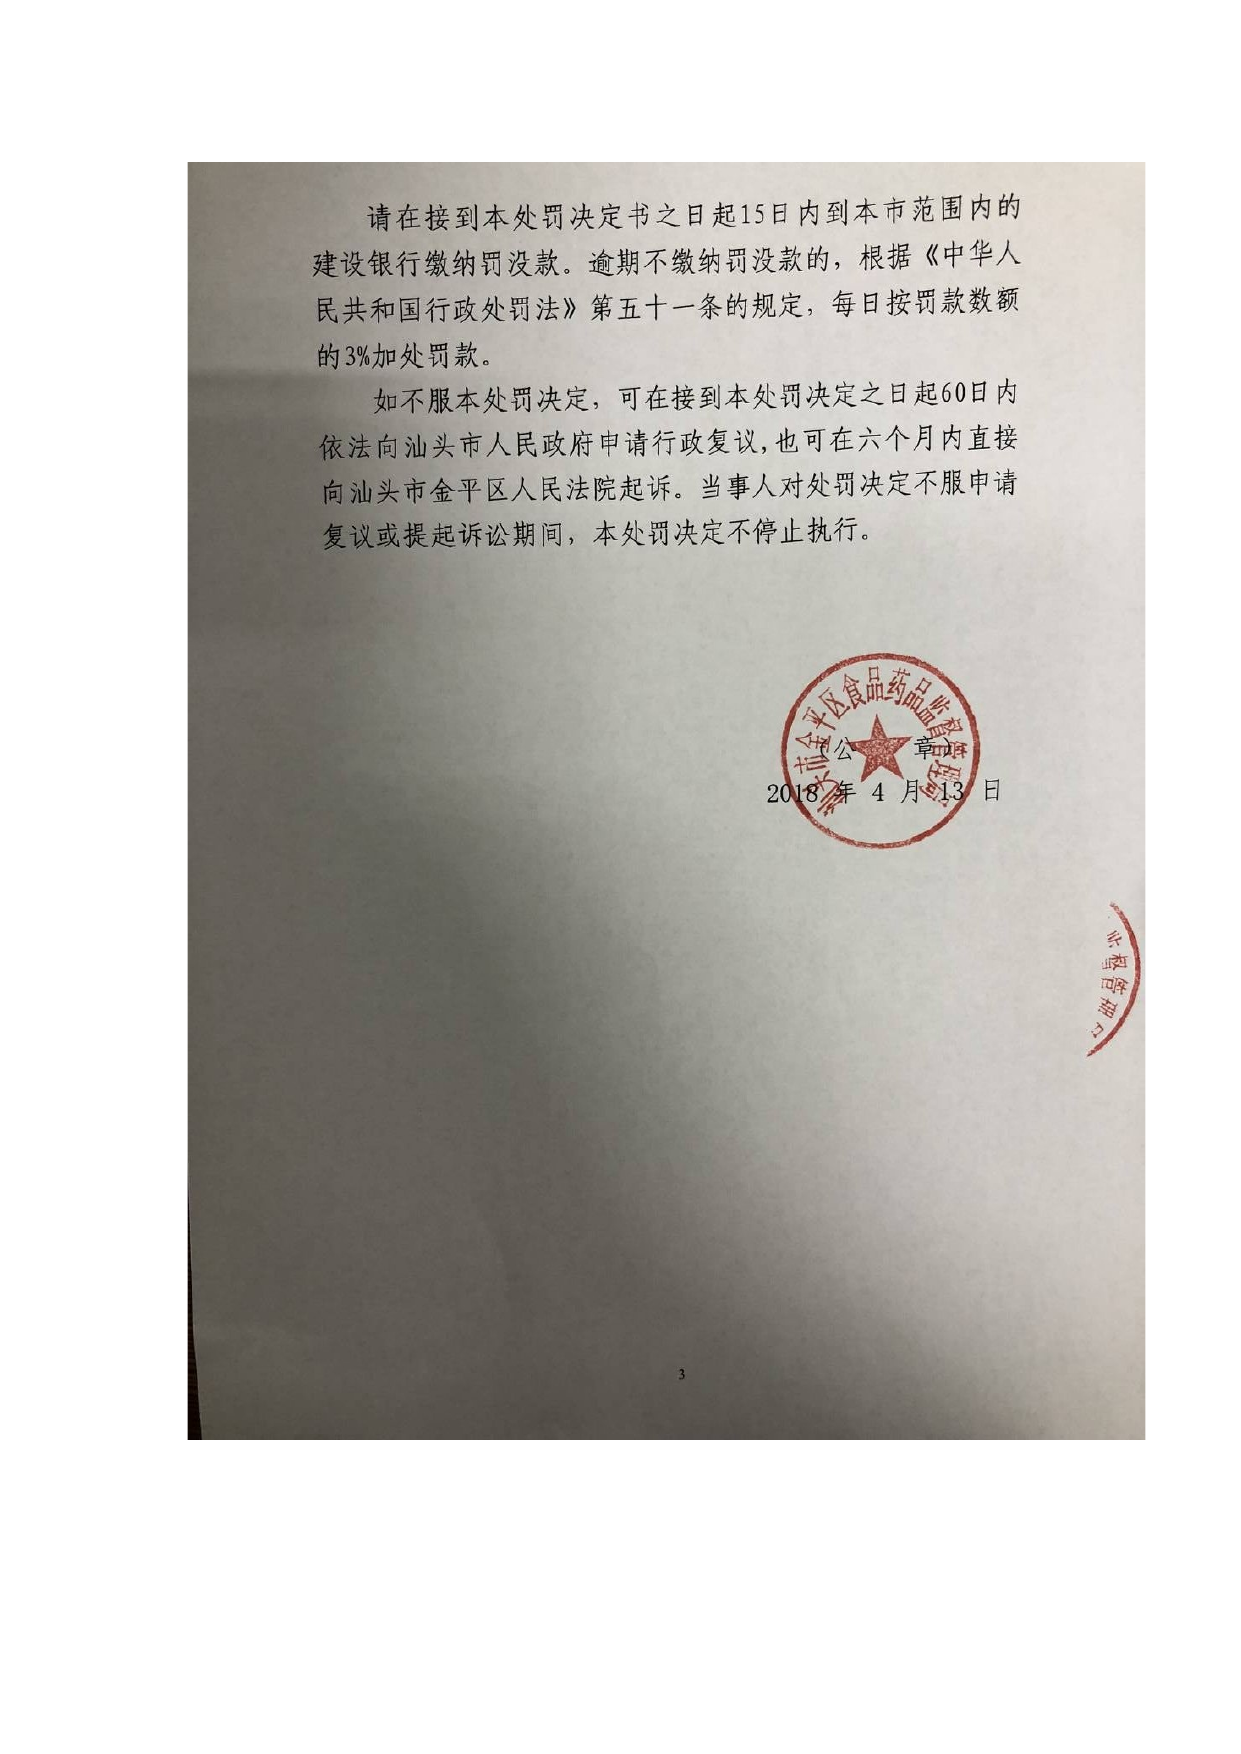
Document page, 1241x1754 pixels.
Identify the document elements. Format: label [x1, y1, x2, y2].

picture [187, 162, 1146, 1440]
